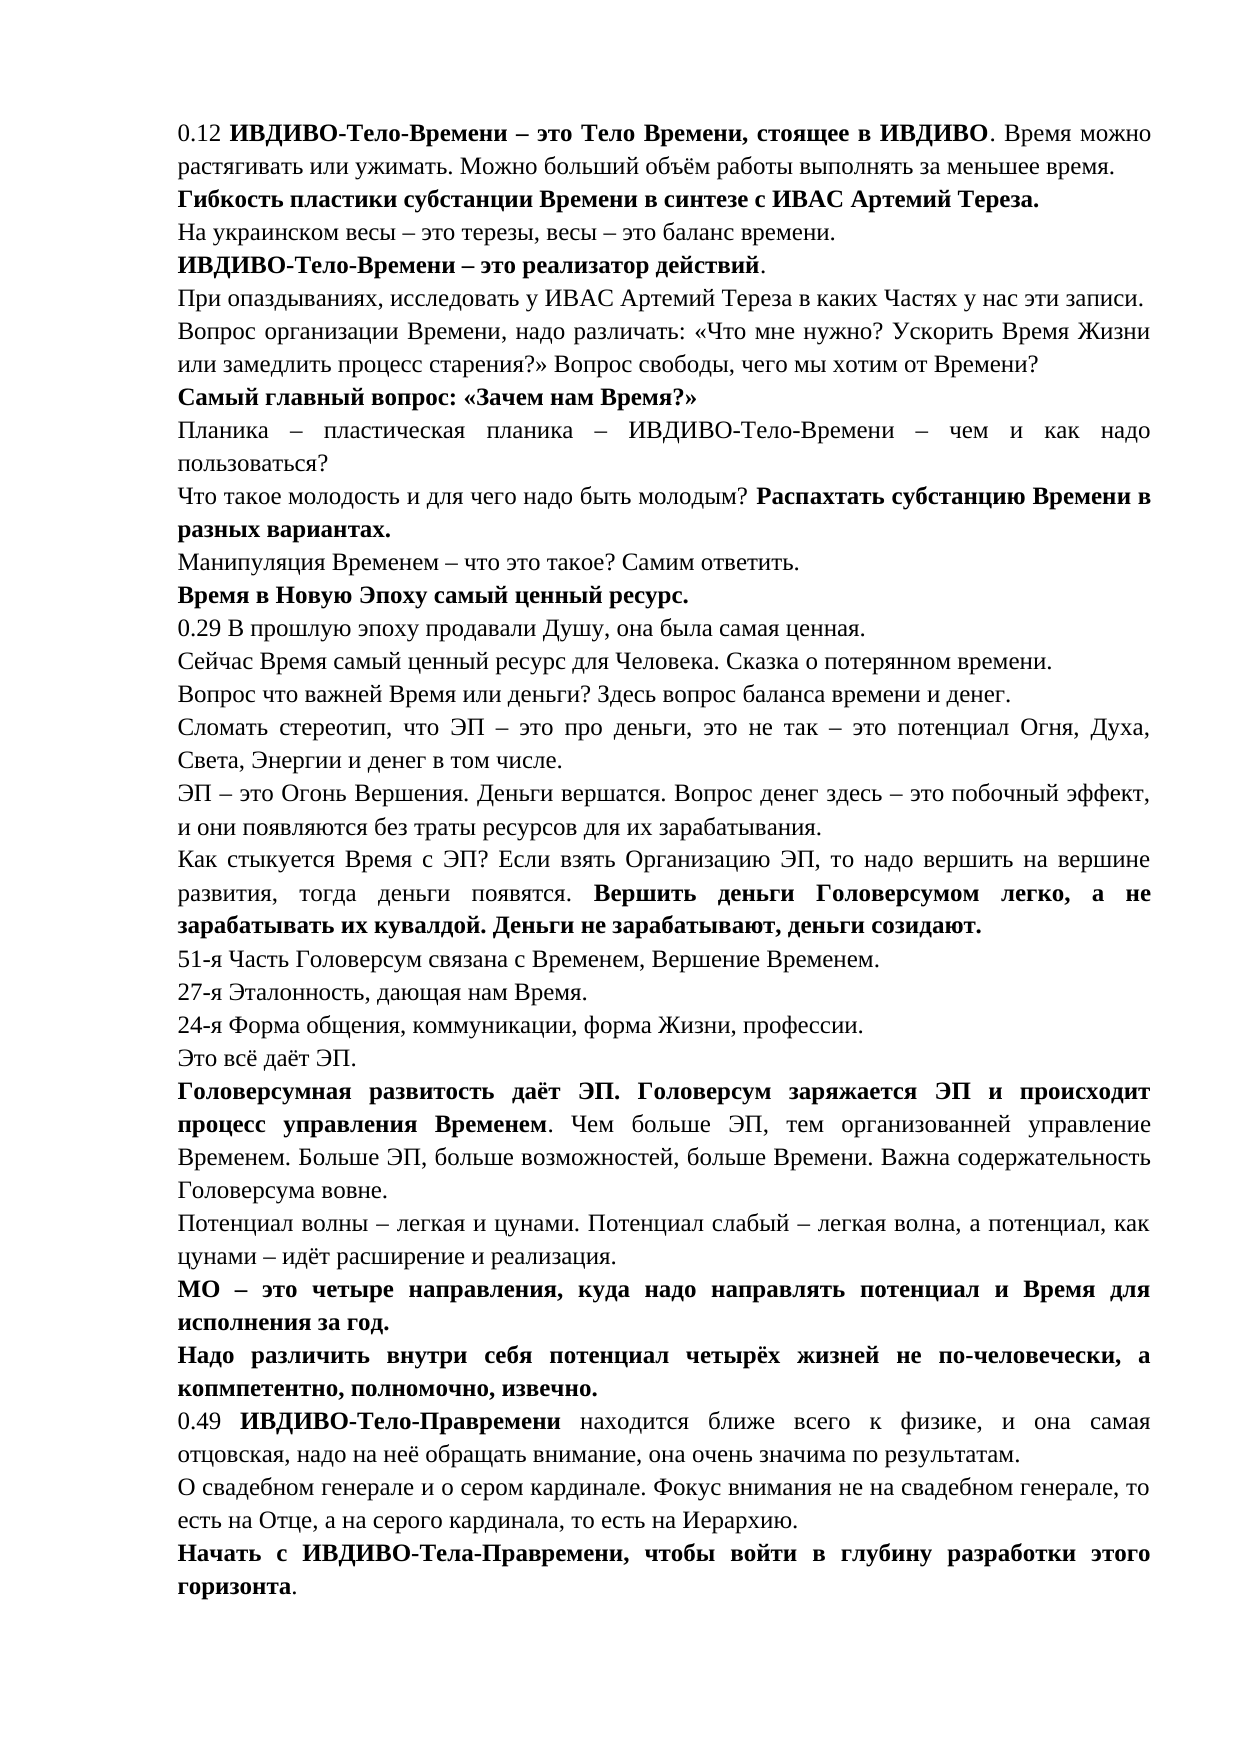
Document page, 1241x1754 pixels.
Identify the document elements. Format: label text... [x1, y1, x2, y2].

text Самый главный вопрос: «Зачем нам Время?» [177, 382, 1152, 411]
text Начать с ИВДИВО-Тела-Правремени, чтобы войти в глубину разработки этого горизонта. [177, 1538, 1152, 1600]
text 24-я Форма общения, коммуникации, форма Жизни, профессии. [177, 1010, 1152, 1038]
text Вопрос организации Времени, надо различать: «Что мне нужно? Ускорить Время Жизни или замедлить процесс старения?» Вопрос свободы, чего мы хотим от Времени? [177, 316, 1152, 378]
text При опаздываниях, исследовать у ИВАС Артемий Тереза в каких Частях у нас эти записи. [177, 283, 1152, 312]
text Время в Новую Эпоху самый ценный ресурс. [177, 580, 1152, 609]
text Как стыкуется Время с ЭП? Если взять Организацию ЭП, то надо вершить на вершине развития, тогда деньги появятся. Вершить деньги Головерсумом легко, а не зарабатывать их кувалдой. Деньги не зарабатывают, деньги созидают. [177, 844, 1152, 939]
text Надо различить внутри себя потенциал четырёх жизней не по-человечески, а копмпетентно, полномочно, извечно. [177, 1340, 1152, 1402]
text Потенциал волны – легкая и цунами. Потенциал слабый – легкая волна, а потенциал, как цунами – идёт расширение и реализация. [177, 1208, 1152, 1269]
text Гибкость пластики субстанции Времени в синтезе с ИВАС Артемий Тереза. [177, 184, 1152, 213]
text 51-я Часть Головерсум связана с Временем, Вершение Временем. [177, 944, 1152, 972]
text Планика – пластическая планика – ИВДИВО-Тело-Времени – чем и как надо пользоваться? [177, 415, 1152, 477]
text Сейчас Время самый ценный ресурс для Человека. Сказка о потерянном времени. [177, 646, 1152, 675]
text ИВДИВО-Тело-Времени – это реализатор действий. [177, 250, 1152, 279]
text 0.49 ИВДИВО-Тело-Правремени находится ближе всего к физике, и она самая отцовская, надо на неё обращать внимание, она очень значима по результатам. [177, 1406, 1152, 1468]
text На украинском весы – это терезы, весы – это баланс времени. [177, 217, 1152, 246]
text Головерсумная развитость даёт ЭП. Головерсум заряжается ЭП и происходит процесс управления Временем. Чем больше ЭП, тем организованней управление Временем. Больше ЭП, больше возможностей, больше Времени. Важна содержательность Головерсума вовне. [177, 1076, 1152, 1203]
text МО – это четыре направления, куда надо направлять потенциал и Время для исполнения за год. [177, 1274, 1152, 1336]
text Вопрос что важней Время или деньги? Здесь вопрос баланса времени и денег. [177, 679, 1152, 708]
text ЭП – это Огонь Вершения. Деньги вершатся. Вопрос денег здесь – это побочный эффект, и они появляются без траты ресурсов для их зарабатывания. [177, 778, 1152, 840]
text 0.12 ИВДИВО-Тело-Времени – это Тело Времени, стоящее в ИВДИВО. Время можно растягивать или ужимать. Можно больший объём работы выполнять за меньшее время. [177, 118, 1152, 180]
text Манипуляция Временем – что это такое? Самим ответить. [177, 547, 1152, 576]
text Что такое молодость и для чего надо быть молодым? Распахтать субстанцию Времени в разных вариантах. [177, 481, 1152, 543]
text Сломать стереотип, что ЭП – это про деньги, это не так – это потенциал Огня, Духа, Света, Энергии и денег в том числе. [177, 712, 1152, 774]
text О свадебном генерале и о сером кардинале. Фокус внимания не на свадебном генерале, то есть на Отце, а на серого кардинала, то есть на Иерархию. [177, 1472, 1152, 1534]
text 27-я Эталонность, дающая нам Время. [177, 977, 1152, 1005]
text 0.29 В прошлую эпоху продавали Душу, она была самая ценная. [177, 613, 1152, 642]
text Это всё даёт ЭП. [177, 1043, 1152, 1071]
